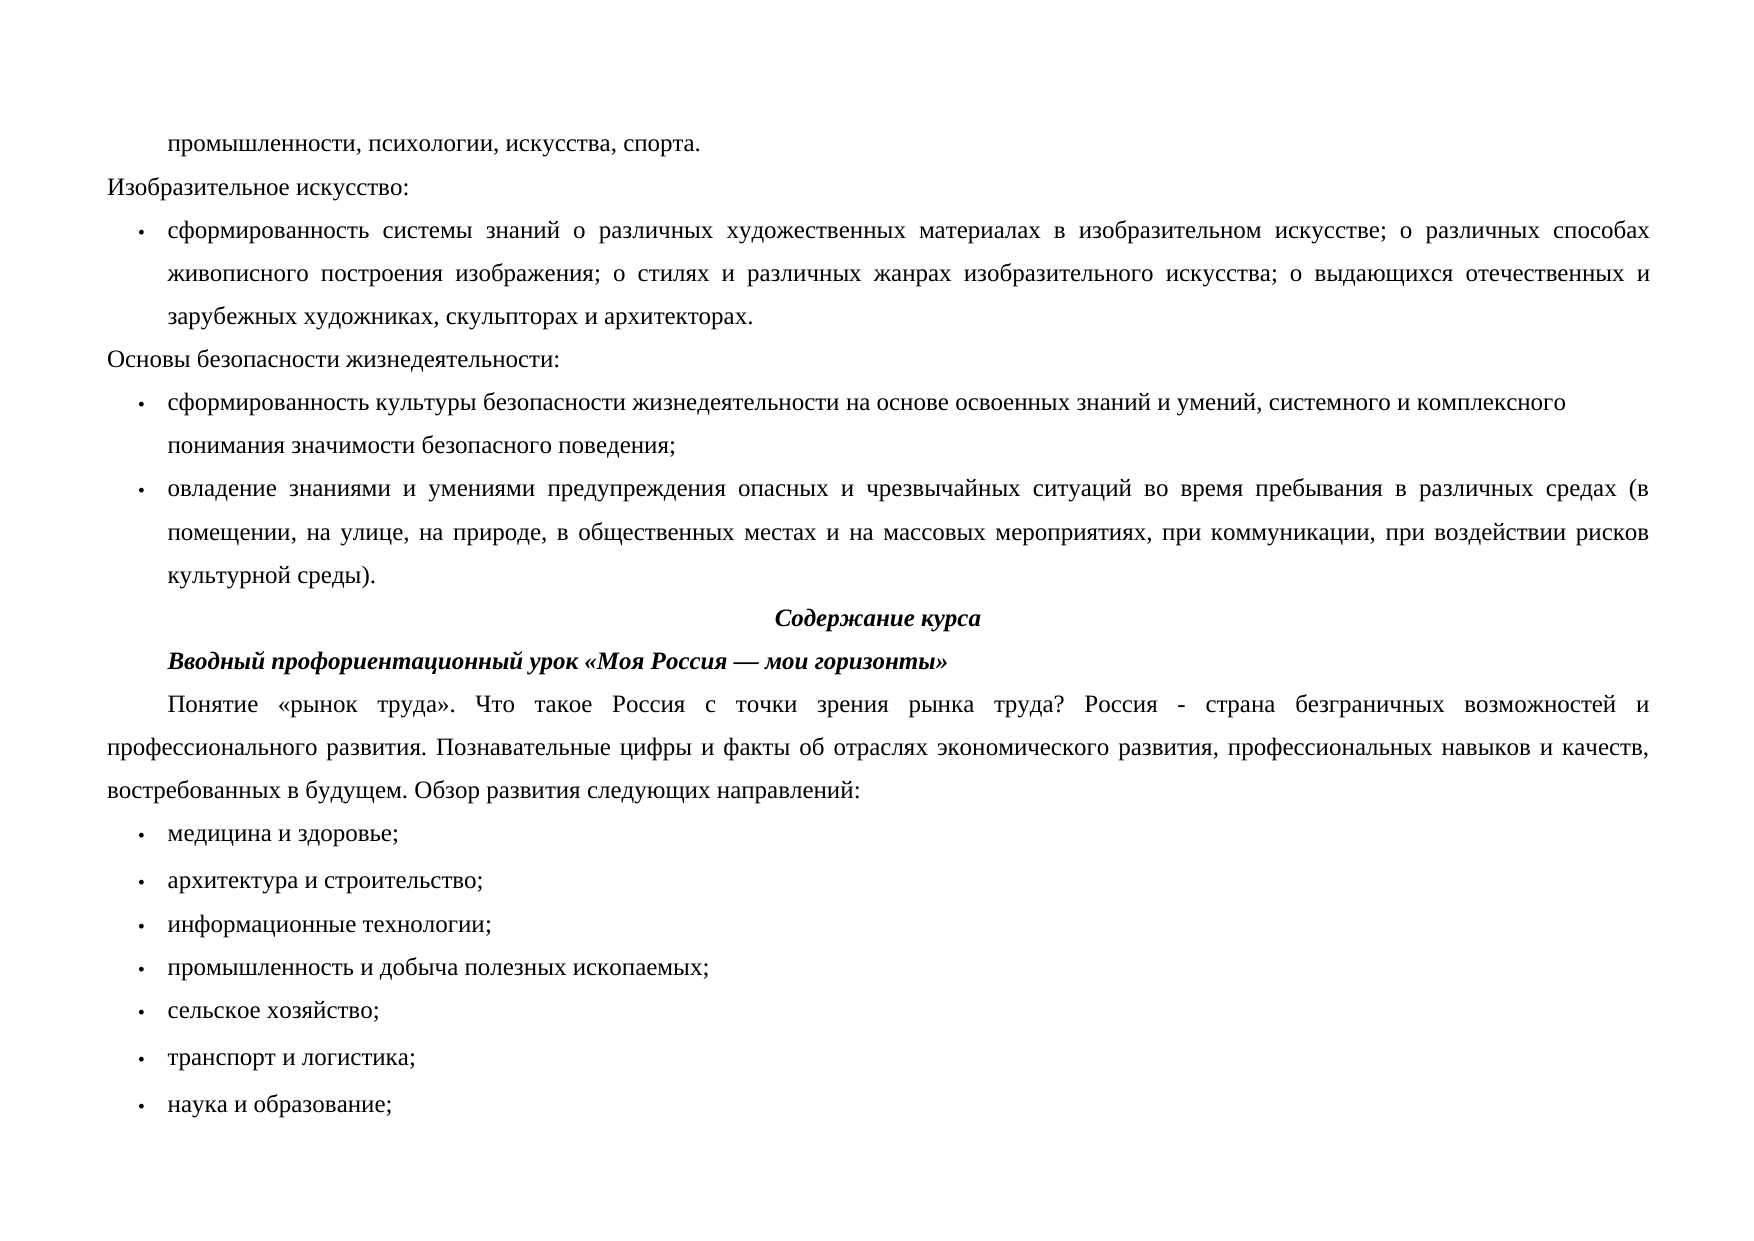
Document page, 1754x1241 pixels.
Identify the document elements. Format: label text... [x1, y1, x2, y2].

list промышленность и добыча полезных ископаемых; [107, 952, 1651, 981]
list транспорт и логистика; [107, 1042, 1651, 1071]
list сформированность культуры безопасности жизнедеятельности на основе освоенных знаний и умений, системного и комплексного понимания значимости безопасного поведения; [138, 387, 1651, 459]
text Понятие «рынок труда». Что такое Россия с точки зрения рынка труда? Россия - страна безграничных возможностей и профессионального развития. Познавательные цифры и факты об отраслях экономического развития, профессиональных навыков и качеств, востребованных в будущем. Обзор развития следующих направлений: [107, 689, 1651, 804]
text Содержание курса [107, 603, 1651, 632]
text Основы безопасности жизнедеятельности: [107, 344, 1651, 373]
text Вводный профориентационный урок «Моя Россия — мои горизонты» [107, 646, 1651, 675]
list сельское хозяйство; [107, 995, 1651, 1024]
list информационные технологии; [107, 909, 1651, 937]
list овладение знаниями и умениями предупреждения опасных и чрезвычайных ситуаций во время пребывания в различных средах (в помещении, на улице, на природе, в общественных местах и на массовых мероприятиях, при коммуникации, при воздействии рисков культурной среды). [138, 473, 1651, 588]
list медицина и здоровье; [107, 818, 1651, 847]
list архитектура и строительство; [107, 866, 1651, 894]
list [138, 128, 1651, 157]
list сформированность системы знаний о различных художественных материалах в изобразительном искусстве; о различных способах живописного построения изображения; о стилях и различных жанрах изобразительного искусства; о выдающихся отечественных и зарубежных художниках, скульпторах и архитекторах. [138, 215, 1651, 330]
list наука и образование; [107, 1089, 1651, 1118]
text Изобразительное искусство: [107, 172, 1651, 200]
